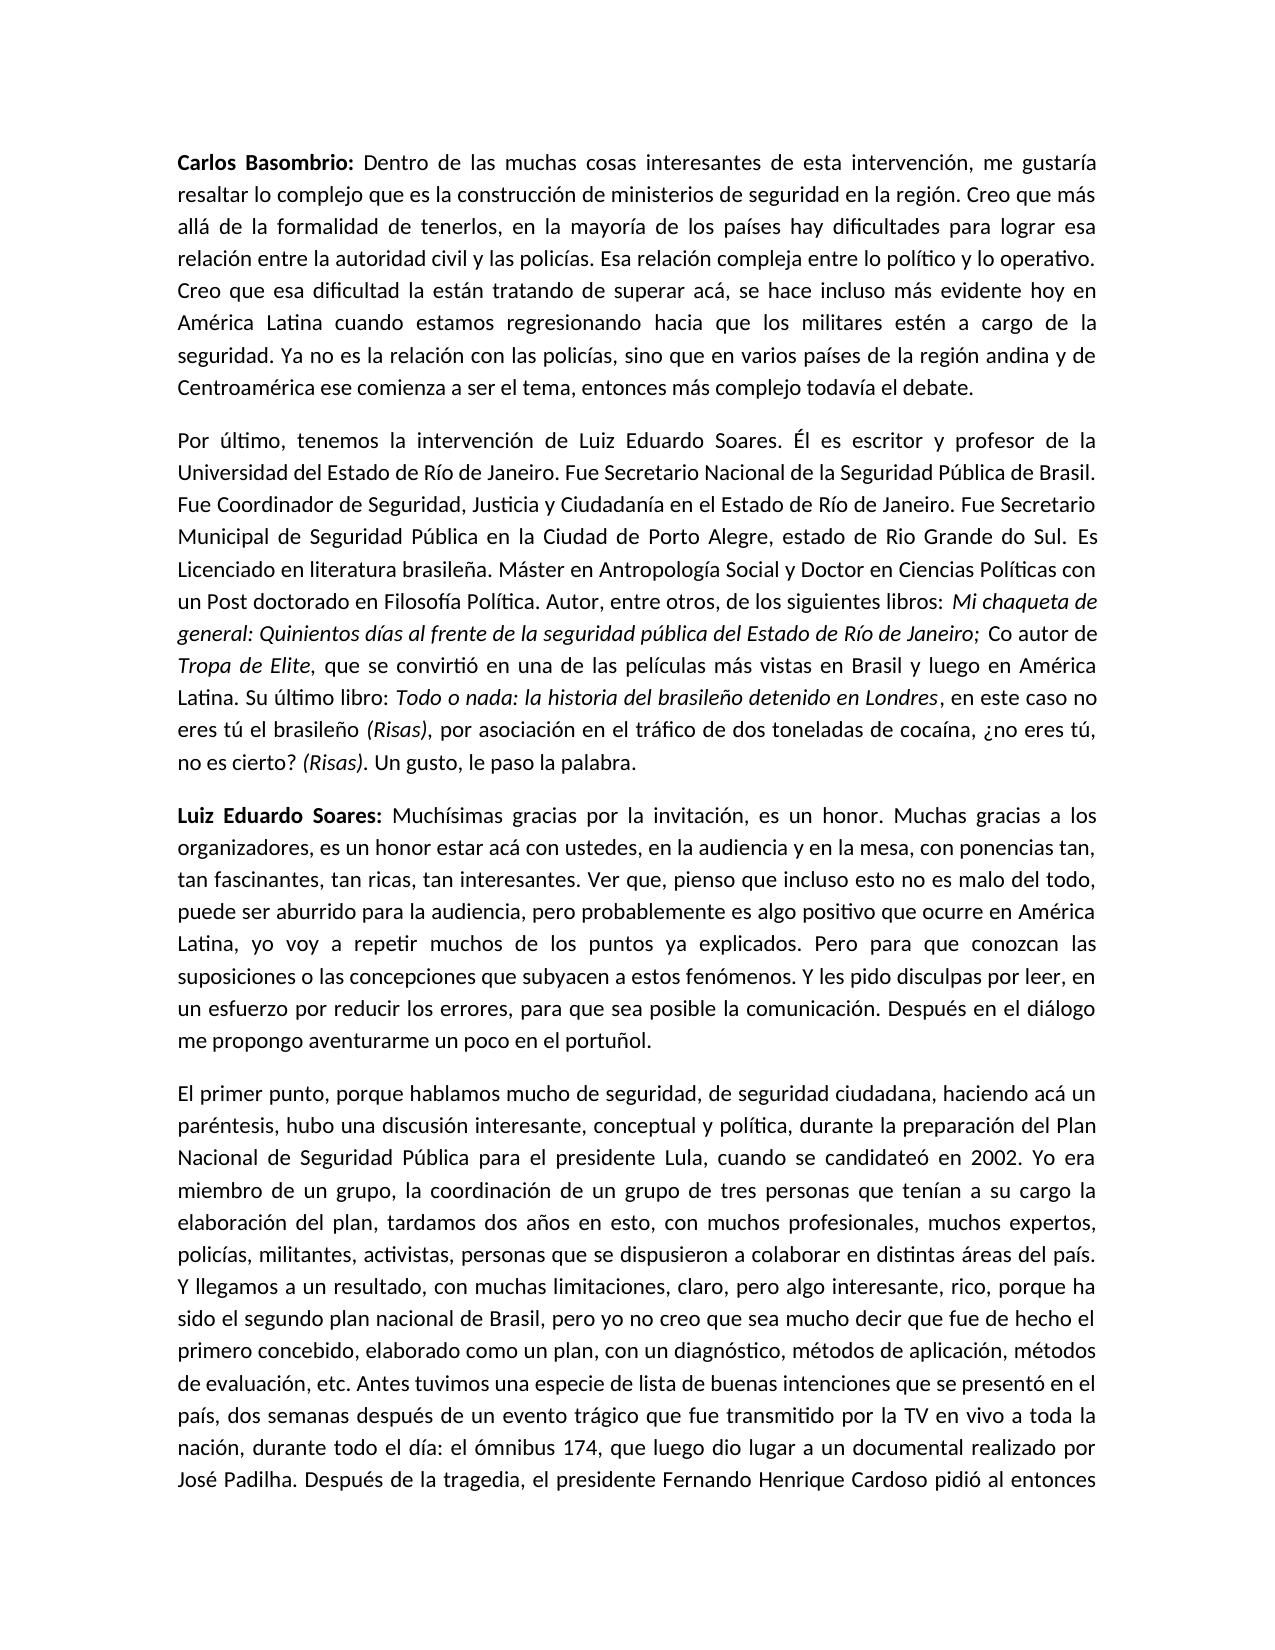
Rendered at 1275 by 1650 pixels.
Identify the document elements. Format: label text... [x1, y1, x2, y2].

text Por último, tenemos la intervención de Luiz Eduardo Soares. Él es escritor y profesor de la Universidad del Estado de Río de Janeiro. Fue Secretario Nacional de la Seguridad Pública de Brasil. Fue Coordinador de Seguridad, Justicia y Ciudadanía en el Estado de Río de Janeiro. Fue Secretario Municipal de Seguridad Pública en la Ciudad de Porto Alegre, estado de Rio Grande do Sul. Es Licenciado en literatura brasileña. Máster en Antropología Social y Doctor en Ciencias Políticas con un Post doctorado en Filosofía Política. Autor, entre otros, de los siguientes libros: Mi chaqueta de general: Quinientos días al frente de la seguridad pública del Estado de Río de Janeiro; Co autor de Tropa de Elite, que se convirtió en una de las películas más vistas en Brasil y luego en América Latina. Su último libro: Todo o nada: la historia del brasileño detenido en Londres, en este caso no eres tú el brasileño (Risas), por asociación en el tráfico de dos toneladas de cocaína, ¿no eres tú, no es cierto? (Risas). Un gusto, le paso la palabra. [177, 426, 1098, 776]
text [177, 1079, 1098, 1493]
text Luiz Eduardo Soares: Muchísimas gracias por la invitación, es un honor. Muchas gracias a los organizadores, es un honor estar acá con ustedes, en la audiencia y en la mesa, con ponencias tan, tan fascinantes, tan ricas, tan interesantes. Ver que, pienso que incluso esto no es malo del todo, puede ser aburrido para la audiencia, pero probablemente es algo positivo que ocurre en América Latina, yo voy a repetir muchos de los puntos ya explicados. Pero para que conozcan las suposiciones o las concepciones que subyacen a estos fenómenos. Y les pido disculpas por leer, en un esfuerzo por reducir los errores, para que sea posible la comunicación. Después en el diálogo me propongo aventurarme un poco en el portuñol. [177, 801, 1098, 1054]
text Carlos Basombrio: Dentro de las muchas cosas interesantes de esta intervención, me gustaría resaltar lo complejo que es la construcción de ministerios de seguridad en la región. Creo que más allá de la formalidad de tenerlos, en la mayoría de los países hay dificultades para lograr esa relación entre la autoridad civil y las policías. Esa relación compleja entre lo político y lo operativo. Creo que esa dificultad la están tratando de superar acá, se hace incluso más evidente hoy en América Latina cuando estamos regresionando hacia que los militares estén a cargo de la seguridad. Ya no es la relación con las policías, sino que en varios países de la región andina y de Centroamérica ese comienza a ser el tema, entonces más complejo todavía el debate. [177, 148, 1098, 401]
